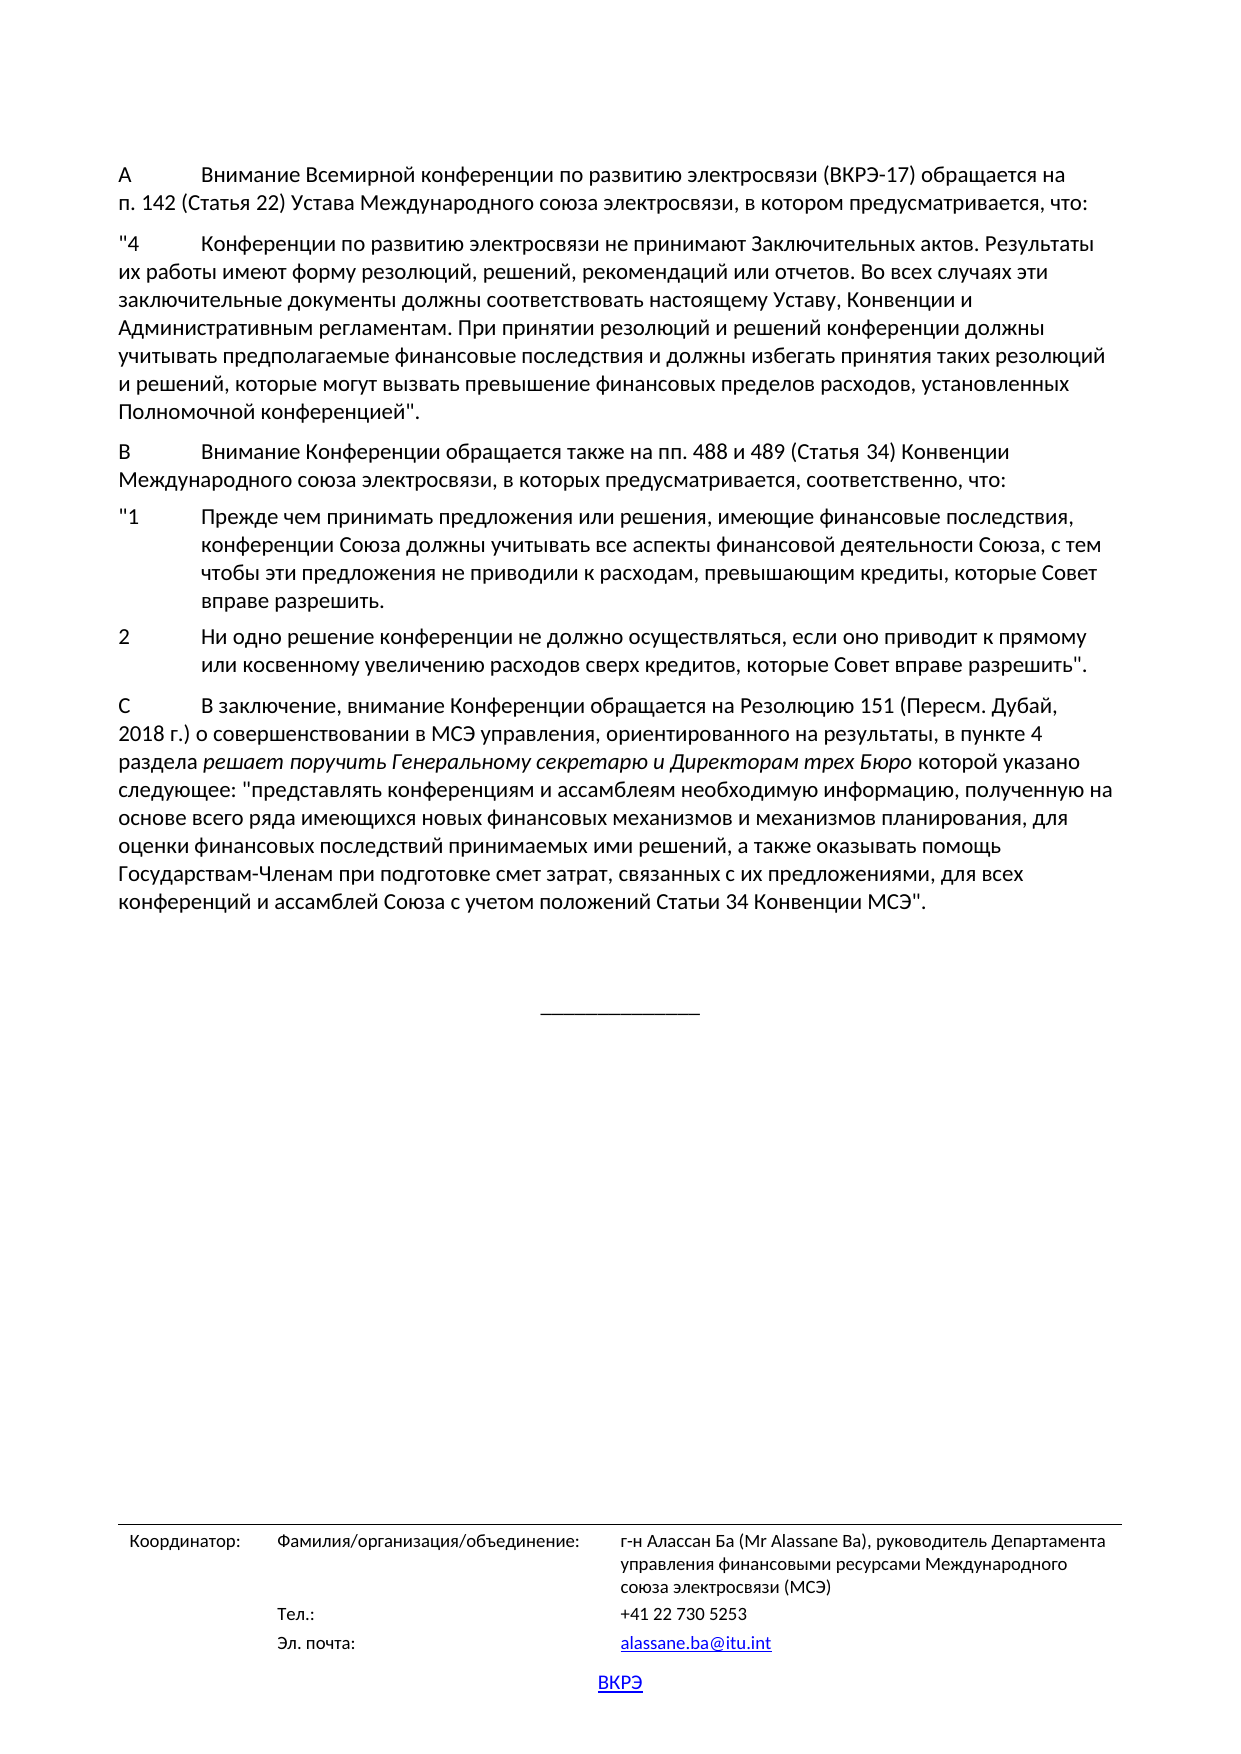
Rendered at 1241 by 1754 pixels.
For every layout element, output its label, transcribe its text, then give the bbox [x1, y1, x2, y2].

text B Внимание Конференции обращается также на пп. 488 и 489 (Статья 34) Конвенции Международного союза электросвязи, в которых предусматривается, соответственно, что: [118, 437, 1122, 493]
text ______________ [118, 990, 1122, 1018]
text 2 Ни одно решение конференции не должно осуществляться, если оно приводит к прямому или косвенному увеличению расходов сверх кредитов, которые Совет вправе разрешить". [118, 622, 1122, 678]
text "1 Прежде чем принимать предложения или решения, имеющие финансовые последствия, конференции Союза должны учитывать все аспекты финансовой деятельности Союза, с тем чтобы эти предложения не приводили к расходам, превышающим кредиты, которые Совет вправе разрешить. [118, 502, 1122, 614]
text A Внимание Всемирной конференции по развитию электросвязи (ВКРЭ-17) обращается на п. 142 (Статья 22) Устава Международного союза электросвязи, в котором предусматривается, что: [118, 160, 1122, 216]
text C В заключение, внимание Конференции обращается на Резолюцию 151 (Пересм. Дубай, 2018 г.) о совершенствовании в МСЭ управления, ориентированного на результаты, в пункте 4 раздела решает поручить Генеральному секретарю и Директорам трех Бюро которой указано следующее: "представлять конференциям и ассамблеям необходимую информацию, полученную на основе всего ряда имеющихся новых финансовых механизмов и механизмов планирования, для оценки финансовых последствий принимаемых ими решений, а также оказывать помощь Государствам-Членам при подготовке смет затрат, связанных с их предложениями, для всех конференций и ассамблей Союза с учетом положений Статьи 34 Конвенции МСЭ". [118, 691, 1122, 915]
text "4 Конференции по развитию электросвязи не принимают Заключительных актов. Результаты их работы имеют форму резолюций, решений, рекомендаций или отчетов. Во всех случаях эти заключительные документы должны соответствовать настоящему Уставу, Конвенции и Административным регламентам. При принятии резолюций и решений конференции должны учитывать предполагаемые финансовые последствия и должны избегать принятия таких резолюций и решений, которые могут вызвать превышение финансовых пределов расходов, установленных Полномочной конференцией". [118, 229, 1122, 425]
